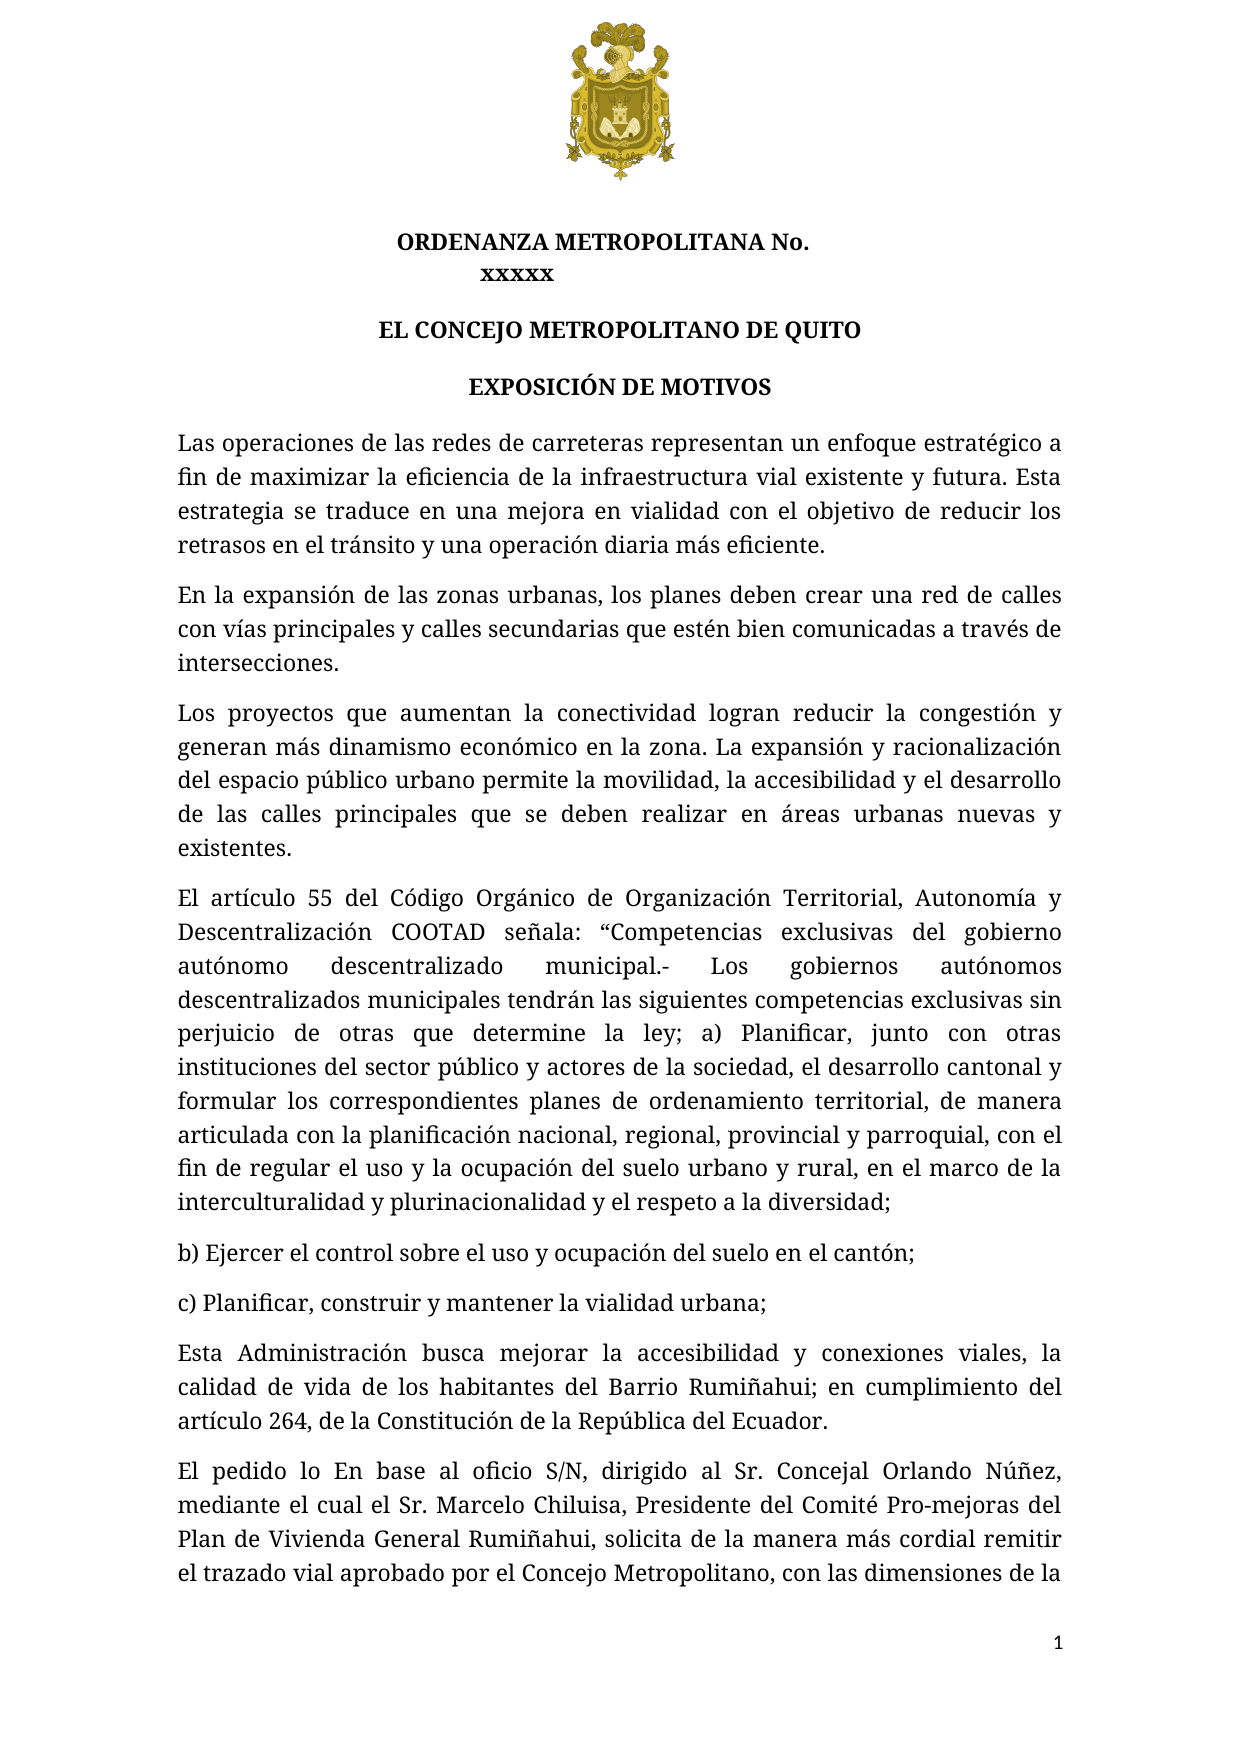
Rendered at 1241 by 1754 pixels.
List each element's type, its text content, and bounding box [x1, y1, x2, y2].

text Esta Administración busca mejorar la accesibilidad y conexiones viales, la calidad de vida de los habitantes del Barrio Rumiñahui; en cumplimiento del artículo 264, de la Constitución de la República del Ecuador. [177, 1337, 1063, 1436]
text Las operaciones de las redes de carreteras representan un enfoque estratégico a fin de maximizar la eficiencia de la infraestructura vial existente y futura. Esta estrategia se traduce en una mejora en vialidad con el objetivo de reducir los retrasos en el tránsito y una operación diaria más eficiente. [177, 427, 1063, 560]
text En la expansión de las zonas urbanas, los planes deben crear una red de calles con vías principales y calles secundarias que estén bien comunicadas a través de intersecciones. [177, 579, 1063, 678]
picture [564, 20, 676, 183]
text c) Planificar, construir y mantener la vialidad urbana; [177, 1287, 1063, 1318]
text Los proyectos que aumentan la conectividad logran reducir la congestión y generan más dinamismo económico en la zona. La expansión y racionalización del espacio público urbano permite la movilidad, la accesibilidad y el desarrollo de las calles principales que se deben realizar en áreas urbanas nuevas y existentes. [177, 697, 1063, 863]
text b) Ejercer el control sobre el uso y ocupación del suelo en el cantón; [177, 1236, 1063, 1268]
text El artículo 55 del Código Orgánico de Organización Territorial, Autonomía y Descentralización COOTAD señala: “Competencias exclusivas del gobierno autónomo descentralizado municipal.- Los gobiernos autónomos descentralizados municipales tendrán las siguientes competencias exclusivas sin perjuicio de otras que determine la ley; a) Planificar, junto con otras instituciones del sector público y actores de la sociedad, el desarrollo cantonal y formular los correspondientes planes de ordenamiento territorial, de manera articulada con la planificación nacional, regional, provincial y parroquial, con el fin de regular el uso y la ocupación del suelo urbano y rural, en el marco de la interculturalidad y plurinacionalidad y el respeto a la diversidad; [177, 882, 1063, 1217]
text EXPOSICIÓN DE MOTIVOS [177, 371, 1063, 402]
text EL CONCEJO METROPOLITANO DE QUITO [177, 314, 1063, 345]
